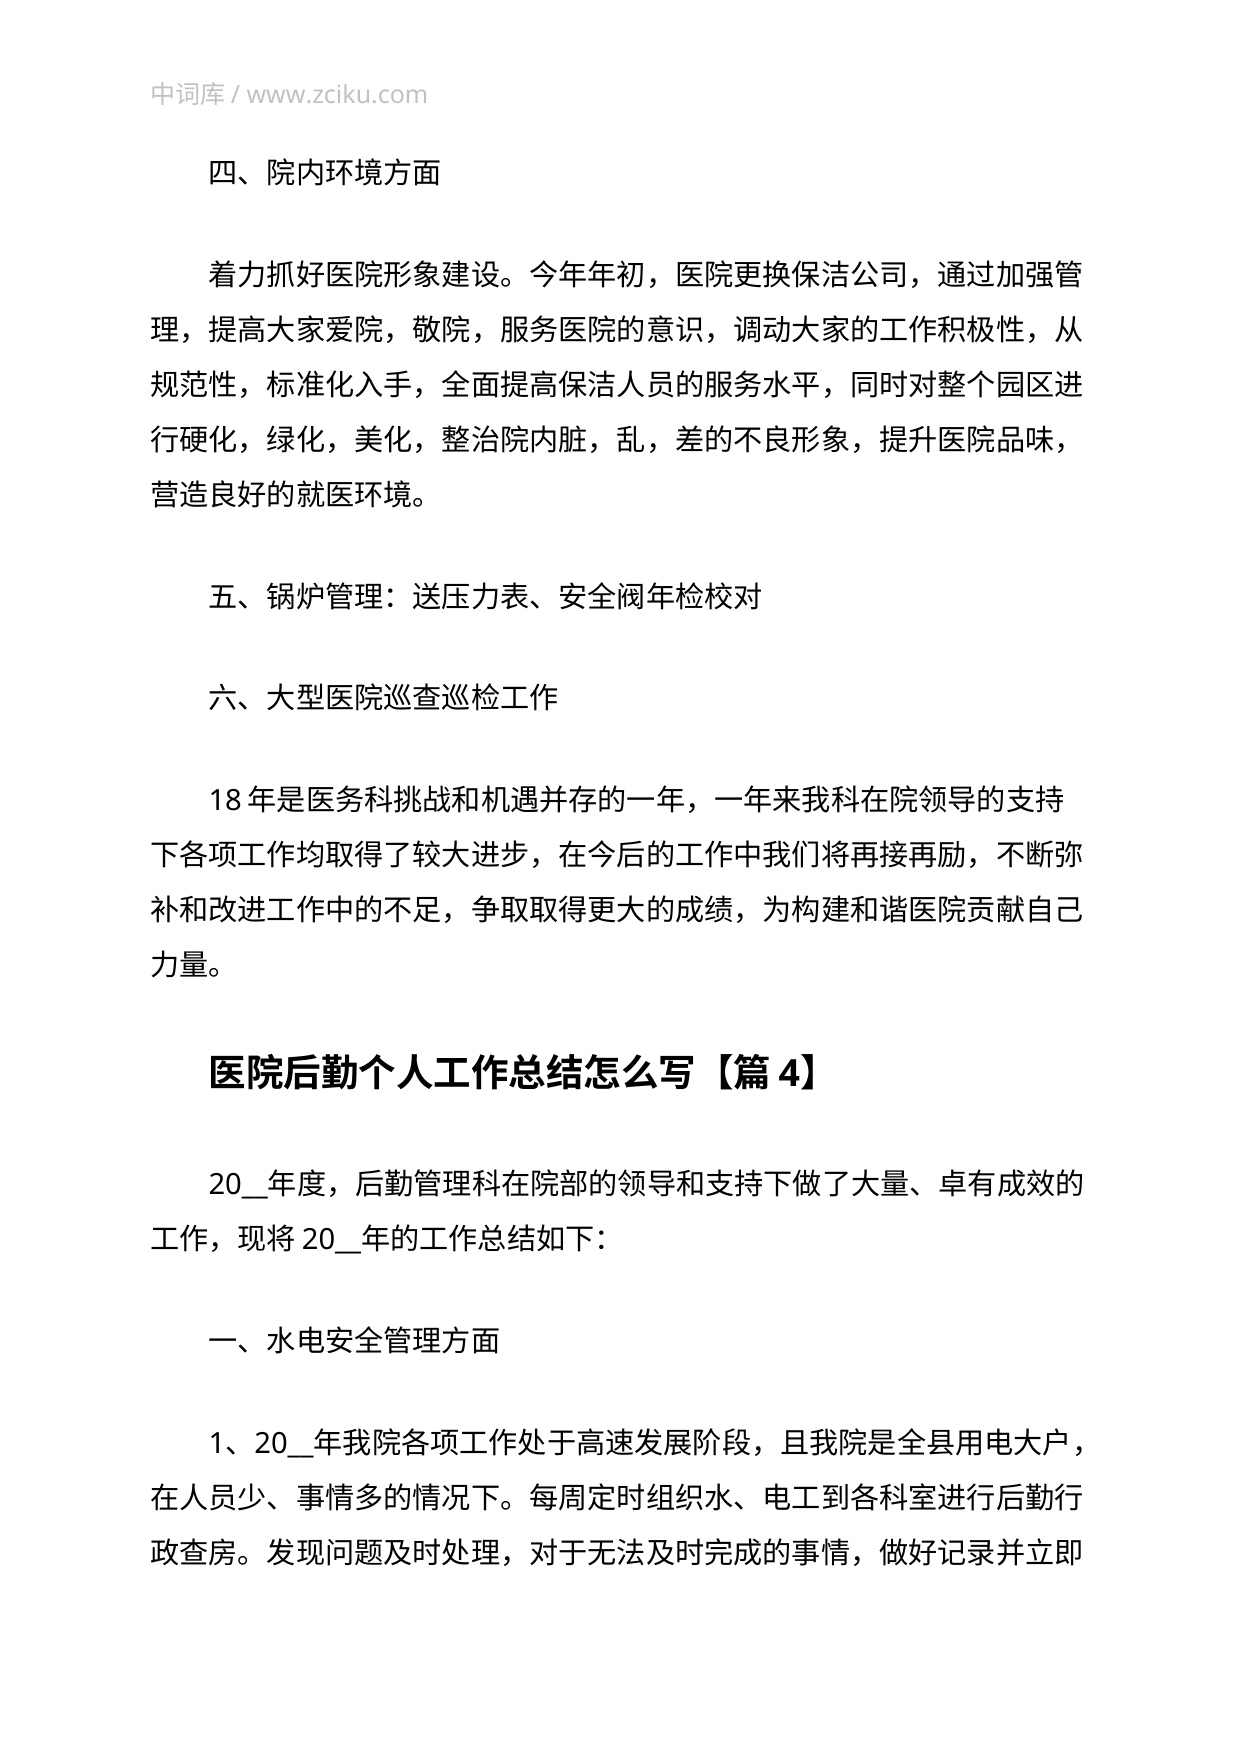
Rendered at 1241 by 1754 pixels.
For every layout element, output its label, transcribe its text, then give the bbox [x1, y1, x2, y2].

text 四、院内环境方面 [150, 150, 1090, 192]
text 着力抓好医院形象建设。今年年初，医院更换保洁公司，通过加强管理，提高大家爱院，敬院，服务医院的意识，调动大家的工作积极性，从规范性，标准化入手，全面提高保洁人员的服务水平，同时对整个园区进行硬化，绿化，美化，整治院内脏，乱，差的不良形象，提升医院品味，营造良好的就医环境。 [150, 252, 1090, 514]
text 五、锅炉管理：送压力表、安全阀年检校对 [150, 573, 1090, 615]
text 20__年度，后勤管理科在院部的领导和支持下做了大量、卓有成效的工作，现将20__年的工作总结如下： [150, 1161, 1090, 1258]
text 一、水电安全管理方面 [150, 1318, 1090, 1360]
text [150, 1419, 1090, 1572]
text 医院后勤个人工作总结怎么写【篇4】 [150, 1043, 1090, 1098]
text 18年是医务科挑战和机遇并存的一年，一年来我科在院领导的支持下各项工作均取得了较大进步，在今后的工作中我们将再接再励，不断弥补和改进工作中的不足，争取取得更大的成绩，为构建和谐医院贡献自己力量。 [150, 777, 1090, 984]
text 六、大型医院巡查巡检工作 [150, 675, 1090, 717]
